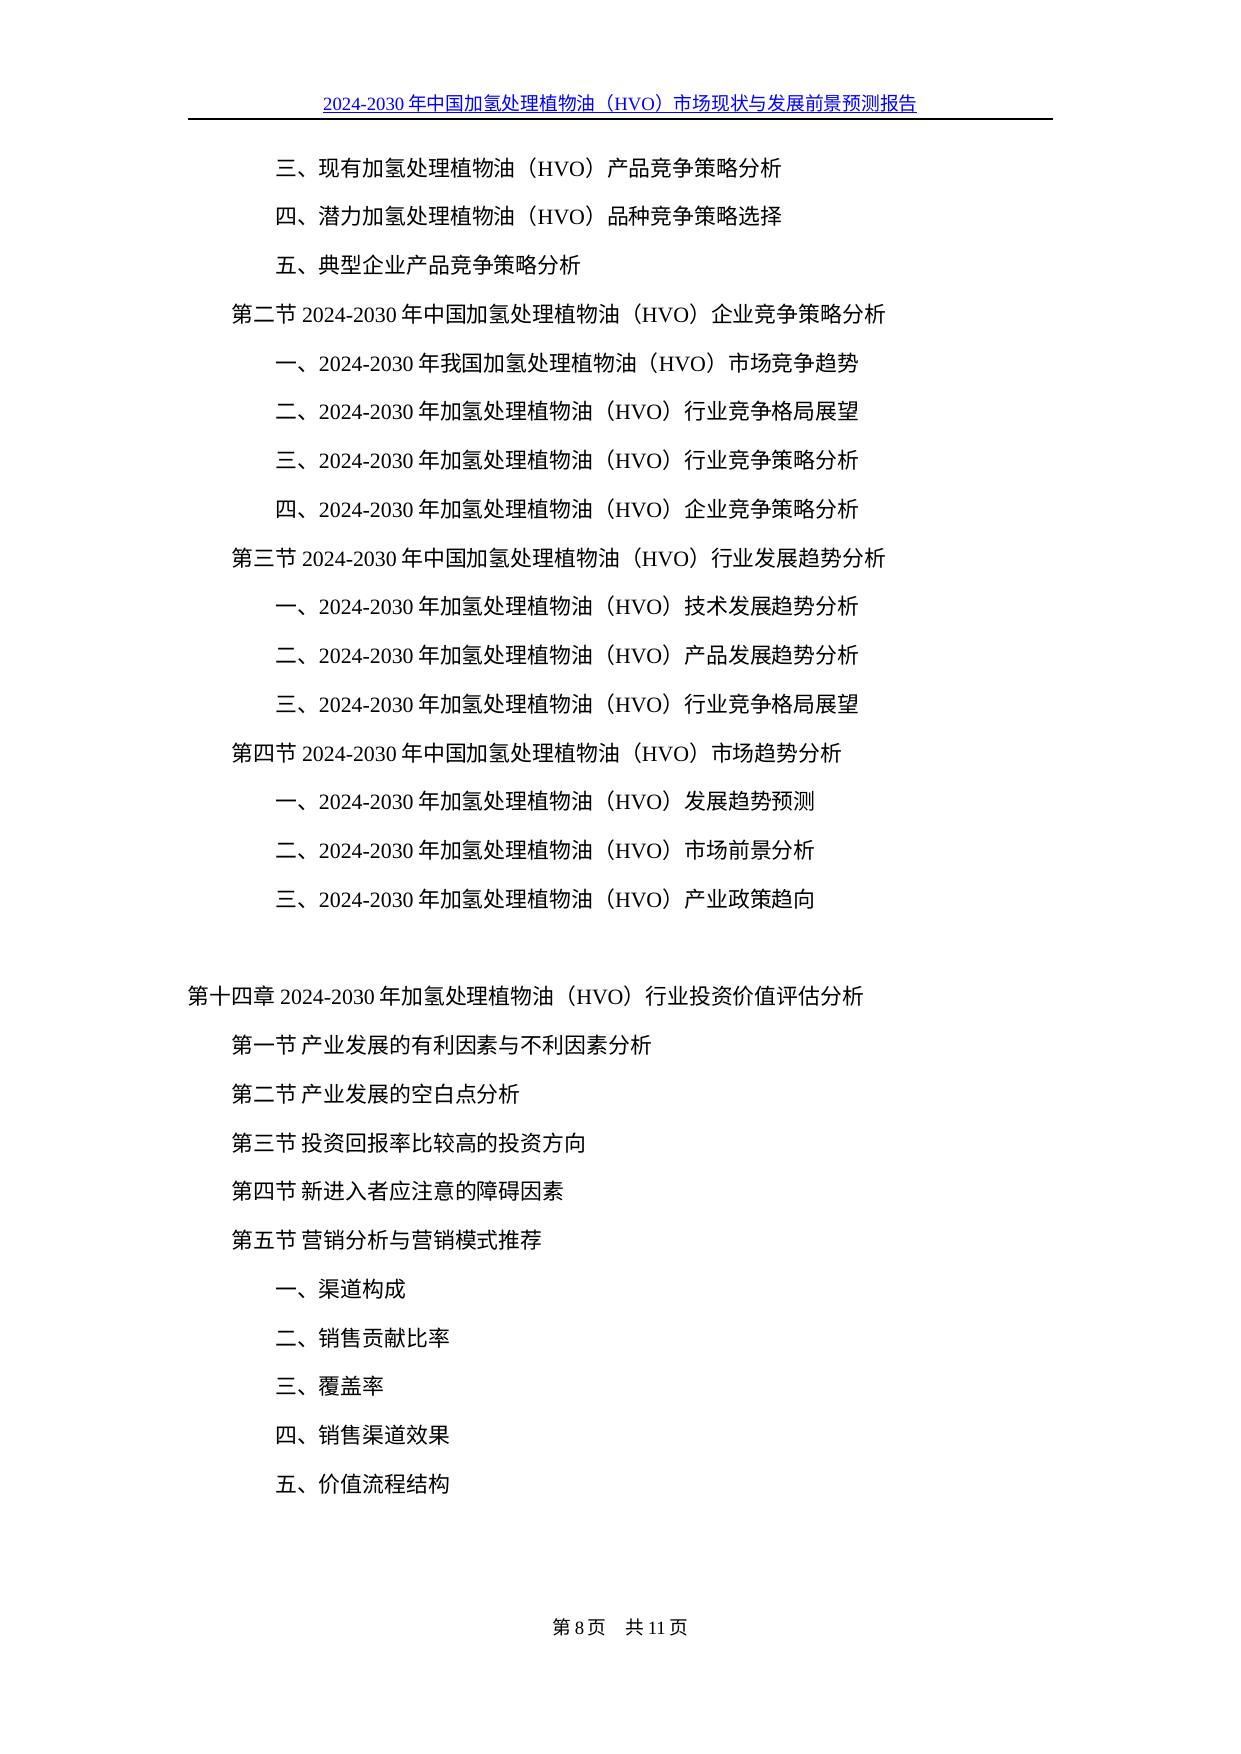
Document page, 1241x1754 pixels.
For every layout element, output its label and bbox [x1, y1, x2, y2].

text [187, 150, 1053, 1499]
